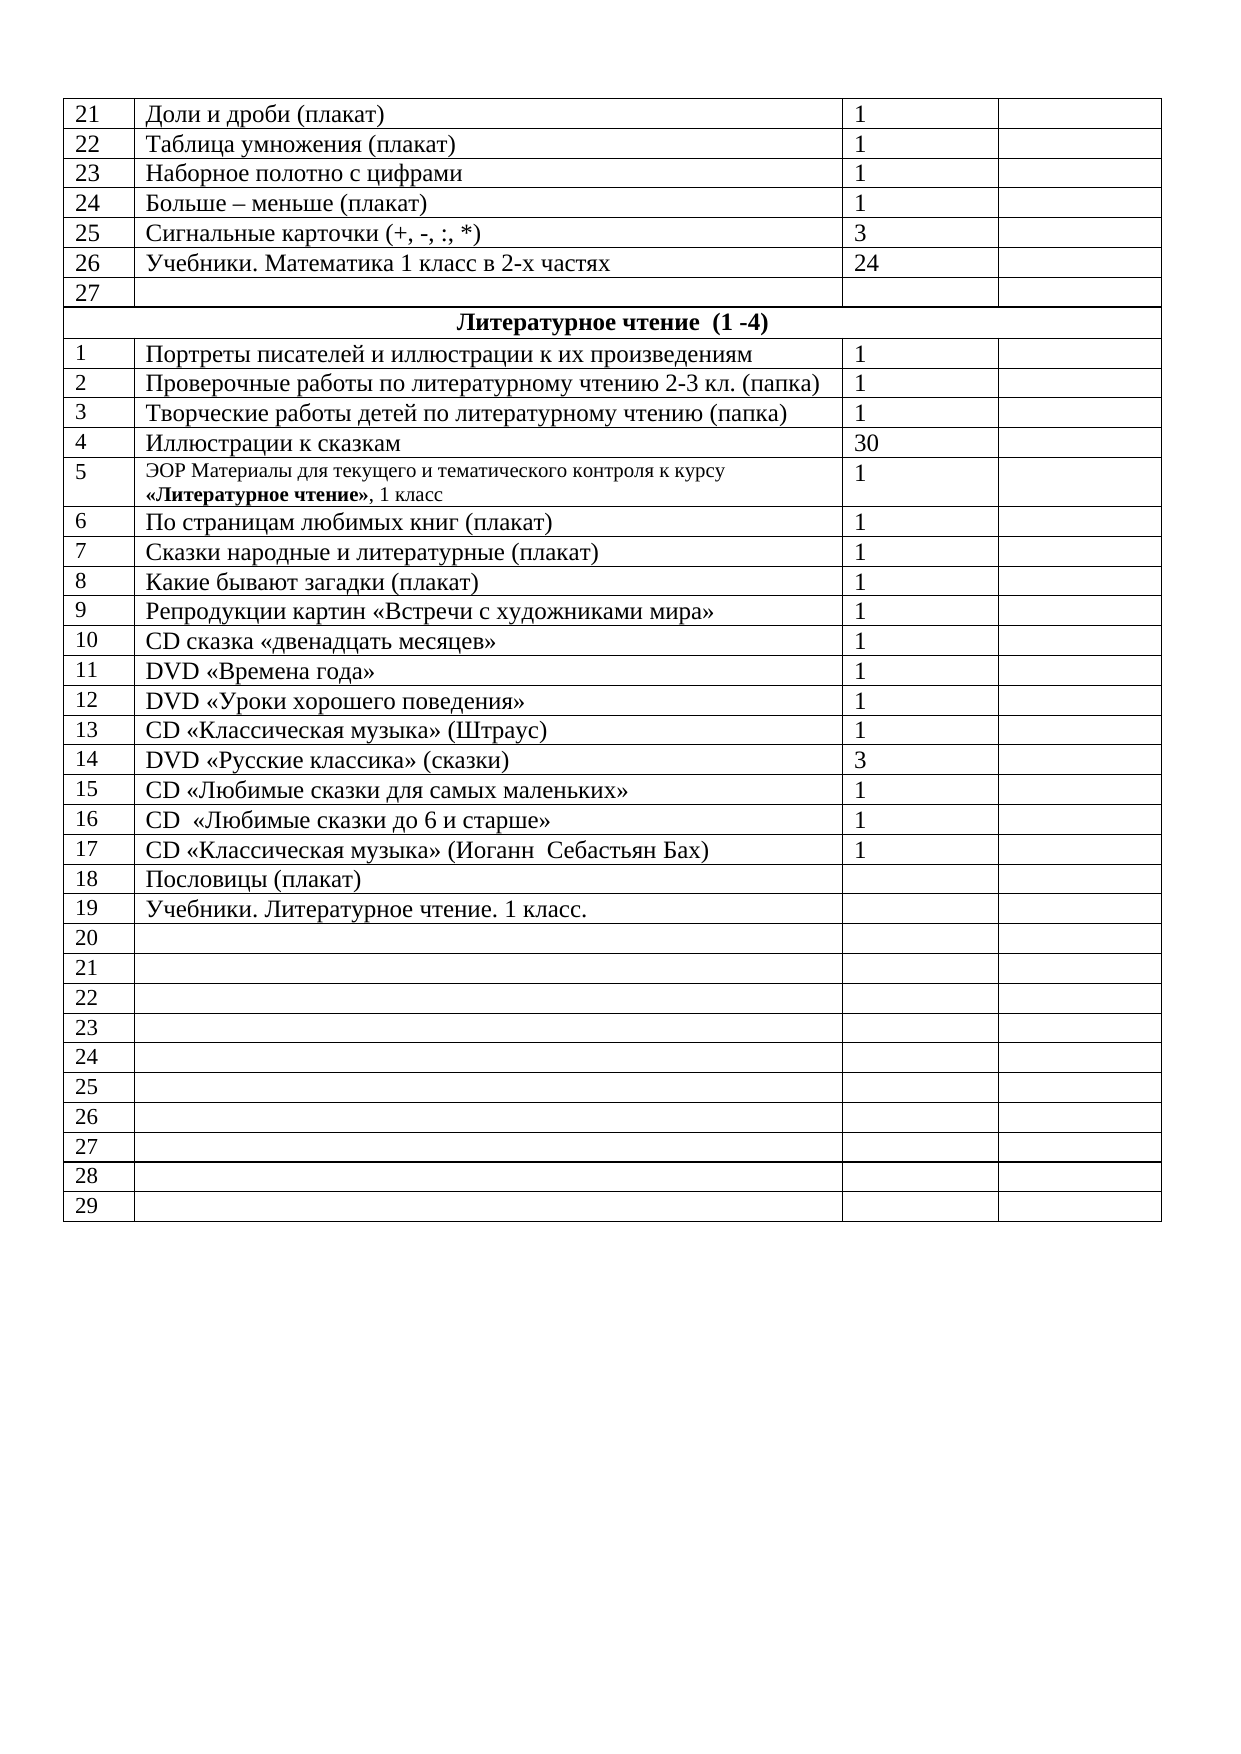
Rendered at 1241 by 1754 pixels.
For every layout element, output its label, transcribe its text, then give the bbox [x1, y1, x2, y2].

table_cell CD «Любимые сказки до 6 и старше» [135, 805, 842, 834]
table_cell 1 [843, 398, 998, 427]
table_cell [843, 894, 998, 923]
table_cell Доли и дроби (плакат) [135, 99, 842, 128]
table_cell ЭОР Материалы для текущего и тематического контроля к курсу «Литературное чтение», 1 класс [135, 458, 842, 506]
table_cell 3 [843, 218, 998, 247]
table_cell [843, 984, 998, 1012]
table_cell [999, 984, 1161, 1012]
table_cell Проверочные работы по литературному чтению 2-3 кл. (папка) [135, 369, 842, 397]
table_cell 1 [843, 596, 998, 625]
table_cell [135, 984, 842, 1012]
table_cell 8 [64, 567, 134, 595]
table_cell [999, 686, 1161, 714]
table_cell [999, 428, 1161, 457]
table_cell [999, 1133, 1161, 1161]
table_cell [999, 745, 1161, 774]
table_cell 13 [64, 716, 134, 744]
table_cell DVD «Уроки хорошего поведения» [135, 686, 842, 714]
table_cell [999, 1192, 1161, 1221]
table_cell [999, 894, 1161, 923]
table_cell 29 [64, 1192, 134, 1221]
table_cell [999, 835, 1161, 863]
table_cell DVD «Русские классика» (сказки) [135, 745, 842, 774]
table_cell [843, 1014, 998, 1042]
table_cell 26 [64, 1103, 134, 1132]
table_cell Репродукции картин «Встречи с художниками мира» [135, 596, 842, 625]
table_cell Пословицы (плакат) [135, 865, 842, 893]
table_cell Больше – меньше (плакат) [135, 188, 842, 217]
table_cell 22 [64, 984, 134, 1012]
table_cell 10 [64, 626, 134, 655]
table_cell [135, 1073, 842, 1102]
table_cell 7 [64, 537, 134, 566]
table_cell 1 [843, 458, 998, 506]
table_cell 19 [64, 894, 134, 923]
table_cell По страницам любимых книг (плакат) [135, 507, 842, 536]
table_cell [999, 954, 1161, 983]
table_cell [843, 1163, 998, 1191]
table_cell [999, 537, 1161, 566]
table_cell [135, 278, 842, 306]
table_cell 22 [64, 129, 134, 157]
table_cell [843, 1073, 998, 1102]
table_cell 2 [64, 369, 134, 397]
table_cell 11 [64, 656, 134, 685]
table_cell [999, 1043, 1161, 1072]
table_cell [999, 398, 1161, 427]
table_cell 9 [64, 596, 134, 625]
table_cell 5 [64, 458, 134, 506]
table_cell 1 [843, 716, 998, 744]
table_cell 25 [64, 1073, 134, 1102]
table_cell 4 [64, 428, 134, 457]
table_cell 6 [64, 507, 134, 536]
table_cell 24 [843, 248, 998, 277]
table_cell [843, 278, 998, 306]
table_cell Портреты писателей и иллюстрации к их произведениям [135, 339, 842, 367]
table_cell Иллюстрации к сказкам [135, 428, 842, 457]
table_cell [135, 1103, 842, 1132]
table_cell 1 [843, 188, 998, 217]
table_cell Наборное полотно с цифрами [135, 159, 842, 187]
table_cell [135, 1163, 842, 1191]
table_cell [999, 626, 1161, 655]
table_cell [843, 1103, 998, 1132]
table_cell 20 [64, 924, 134, 953]
table_cell 1 [843, 567, 998, 595]
table_cell Литературное чтение (1 -4) [64, 308, 1161, 338]
table_cell 17 [64, 835, 134, 863]
table_cell 3 [64, 398, 134, 427]
table_cell [999, 1163, 1161, 1191]
table_cell 1 [843, 656, 998, 685]
table_cell [999, 805, 1161, 834]
table_cell [843, 865, 998, 893]
table_cell 1 [843, 159, 998, 187]
table_cell [999, 339, 1161, 367]
table_cell 1 [843, 339, 998, 367]
table_cell [999, 218, 1161, 247]
table_cell 1 [843, 686, 998, 714]
table_cell Учебники. Математика 1 класс в 2-х частях [135, 248, 842, 277]
table_cell CD «Любимые сказки для самых маленьких» [135, 775, 842, 804]
table_cell [135, 954, 842, 983]
table_cell 24 [64, 1043, 134, 1072]
table_cell 26 [64, 248, 134, 277]
table_cell 21 [64, 954, 134, 983]
table_cell [843, 1043, 998, 1072]
table_cell 23 [64, 1014, 134, 1042]
table_cell 1 [843, 129, 998, 157]
table_cell 14 [64, 745, 134, 774]
table_cell 1 [843, 835, 998, 863]
table_cell 1 [64, 339, 134, 367]
table_cell Учебники. Литературное чтение. 1 класс. [135, 894, 842, 923]
table_cell [843, 1192, 998, 1221]
table_cell [999, 775, 1161, 804]
table_cell 23 [64, 159, 134, 187]
table_cell [843, 924, 998, 953]
table_cell 1 [843, 99, 998, 128]
table_cell [999, 129, 1161, 157]
table_cell Творческие работы детей по литературному чтению (папка) [135, 398, 842, 427]
table_cell [843, 1133, 998, 1161]
table_cell [999, 248, 1161, 277]
table_cell 3 [843, 745, 998, 774]
table_cell Сказки народные и литературные (плакат) [135, 537, 842, 566]
table_cell [135, 924, 842, 953]
table_cell [999, 865, 1161, 893]
table_cell CD сказка «двенадцать месяцев» [135, 626, 842, 655]
table_cell 15 [64, 775, 134, 804]
table_cell [135, 1133, 842, 1161]
table_cell [999, 656, 1161, 685]
table_cell 21 [64, 99, 134, 128]
table_cell [999, 99, 1161, 128]
table_cell [999, 567, 1161, 595]
table_cell Сигнальные карточки (+, -, :, *) [135, 218, 842, 247]
table_cell CD «Классическая музыка» (Иоганн Себастьян Бах) [135, 835, 842, 863]
table_cell [999, 716, 1161, 744]
table_cell 28 [64, 1163, 134, 1191]
table_cell [999, 458, 1161, 506]
table_cell 18 [64, 865, 134, 893]
table_cell DVD «Времена года» [135, 656, 842, 685]
table_cell [135, 1043, 842, 1072]
table_cell 24 [64, 188, 134, 217]
table_cell Какие бывают загадки (плакат) [135, 567, 842, 595]
table_cell 1 [843, 626, 998, 655]
table_cell [999, 188, 1161, 217]
table_cell CD «Классическая музыка» (Штраус) [135, 716, 842, 744]
table_cell [135, 1014, 842, 1042]
table_cell 1 [843, 775, 998, 804]
table_cell [999, 369, 1161, 397]
table_cell [999, 159, 1161, 187]
table_cell [999, 596, 1161, 625]
table_cell 1 [843, 537, 998, 566]
table_cell 12 [64, 686, 134, 714]
table_cell [999, 278, 1161, 306]
table_cell [999, 1103, 1161, 1132]
table_cell 27 [64, 278, 134, 306]
table_cell 1 [843, 507, 998, 536]
table_cell 16 [64, 805, 134, 834]
table_cell [999, 1014, 1161, 1042]
table_cell 1 [843, 369, 998, 397]
table_cell 27 [64, 1133, 134, 1161]
table_cell Таблица умножения (плакат) [135, 129, 842, 157]
table_cell [135, 1192, 842, 1221]
table_cell 1 [843, 805, 998, 834]
table_cell [999, 924, 1161, 953]
table_cell [999, 1073, 1161, 1102]
table_cell [843, 954, 998, 983]
table_cell 30 [843, 428, 998, 457]
table_cell 25 [64, 218, 134, 247]
table_cell [999, 507, 1161, 536]
